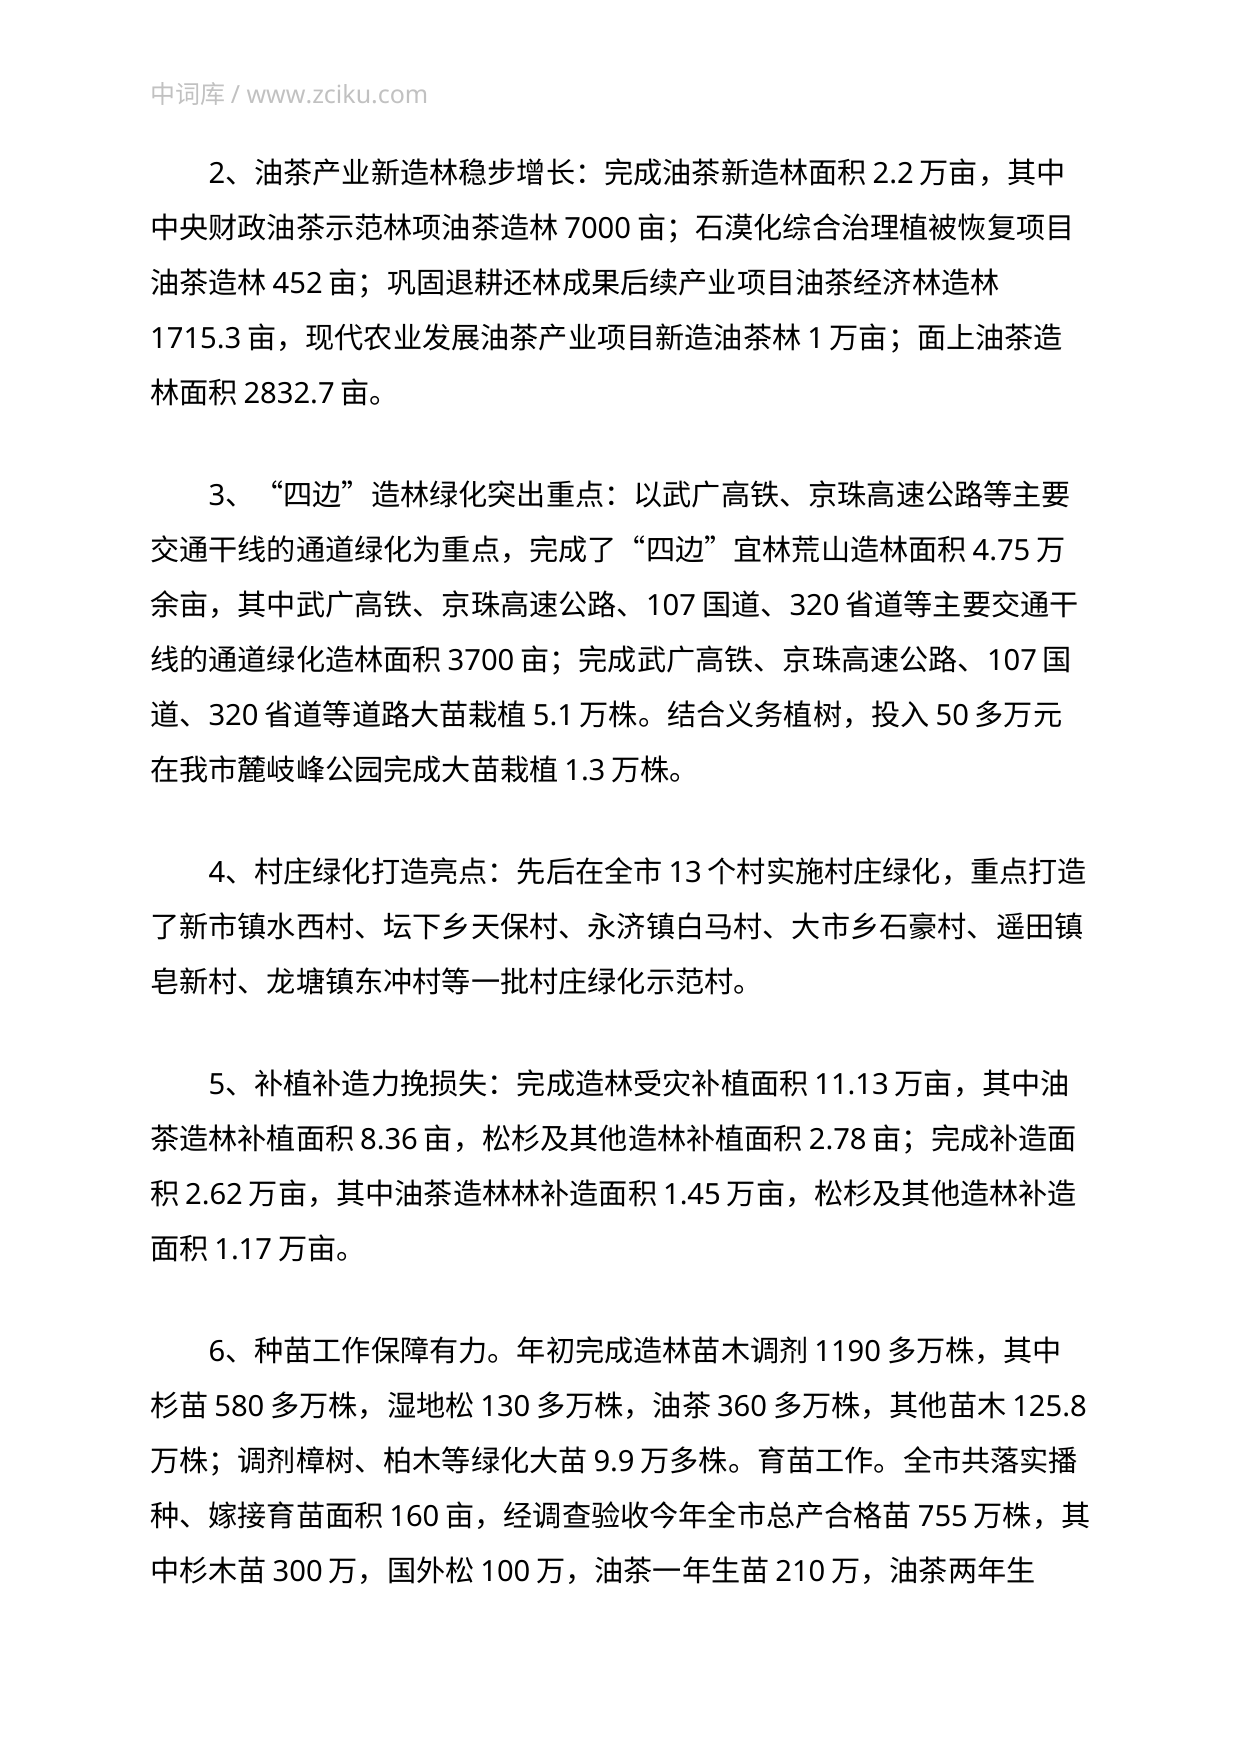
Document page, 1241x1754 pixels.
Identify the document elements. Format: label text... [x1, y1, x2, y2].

text 5、补植补造力挽损失：完成造林受灾补植面积11.13万亩，其中油茶造林补植面积8.36亩，松杉及其他造林补植面积2.78亩；完成补造面积2.62万亩，其中油茶造林林补造面积1.45万亩，松杉及其他造林补造面积1.17万亩。 [150, 1061, 1090, 1268]
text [150, 1328, 1090, 1590]
text 2、油茶产业新造林稳步增长：完成油茶新造林面积2.2万亩，其中中央财政油茶示范林项油茶造林7000亩；石漠化综合治理植被恢复项目油茶造林452亩；巩固退耕还林成果后续产业项目油茶经济林造林1715.3亩，现代农业发展油茶产业项目新造油茶林1万亩；面上油茶造林面积2832.7亩。 [150, 150, 1090, 412]
text 3、“四边”造林绿化突出重点：以武广高铁、京珠高速公路等主要交通干线的通道绿化为重点，完成了“四边”宜林荒山造林面积4.75万余亩，其中武广高铁、京珠高速公路、107国道、320省道等主要交通干线的通道绿化造林面积3700亩；完成武广高铁、京珠高速公路、107国道、320省道等道路大苗栽植5.1万株。结合义务植树，投入50多万元在我市麓岐峰公园完成大苗栽植1.3万株。 [150, 472, 1090, 789]
text 4、村庄绿化打造亮点：先后在全市13个村实施村庄绿化，重点打造了新市镇水西村、坛下乡天保村、永济镇白马村、大市乡石豪村、遥田镇皂新村、龙塘镇东冲村等一批村庄绿化示范村。 [150, 849, 1090, 1001]
